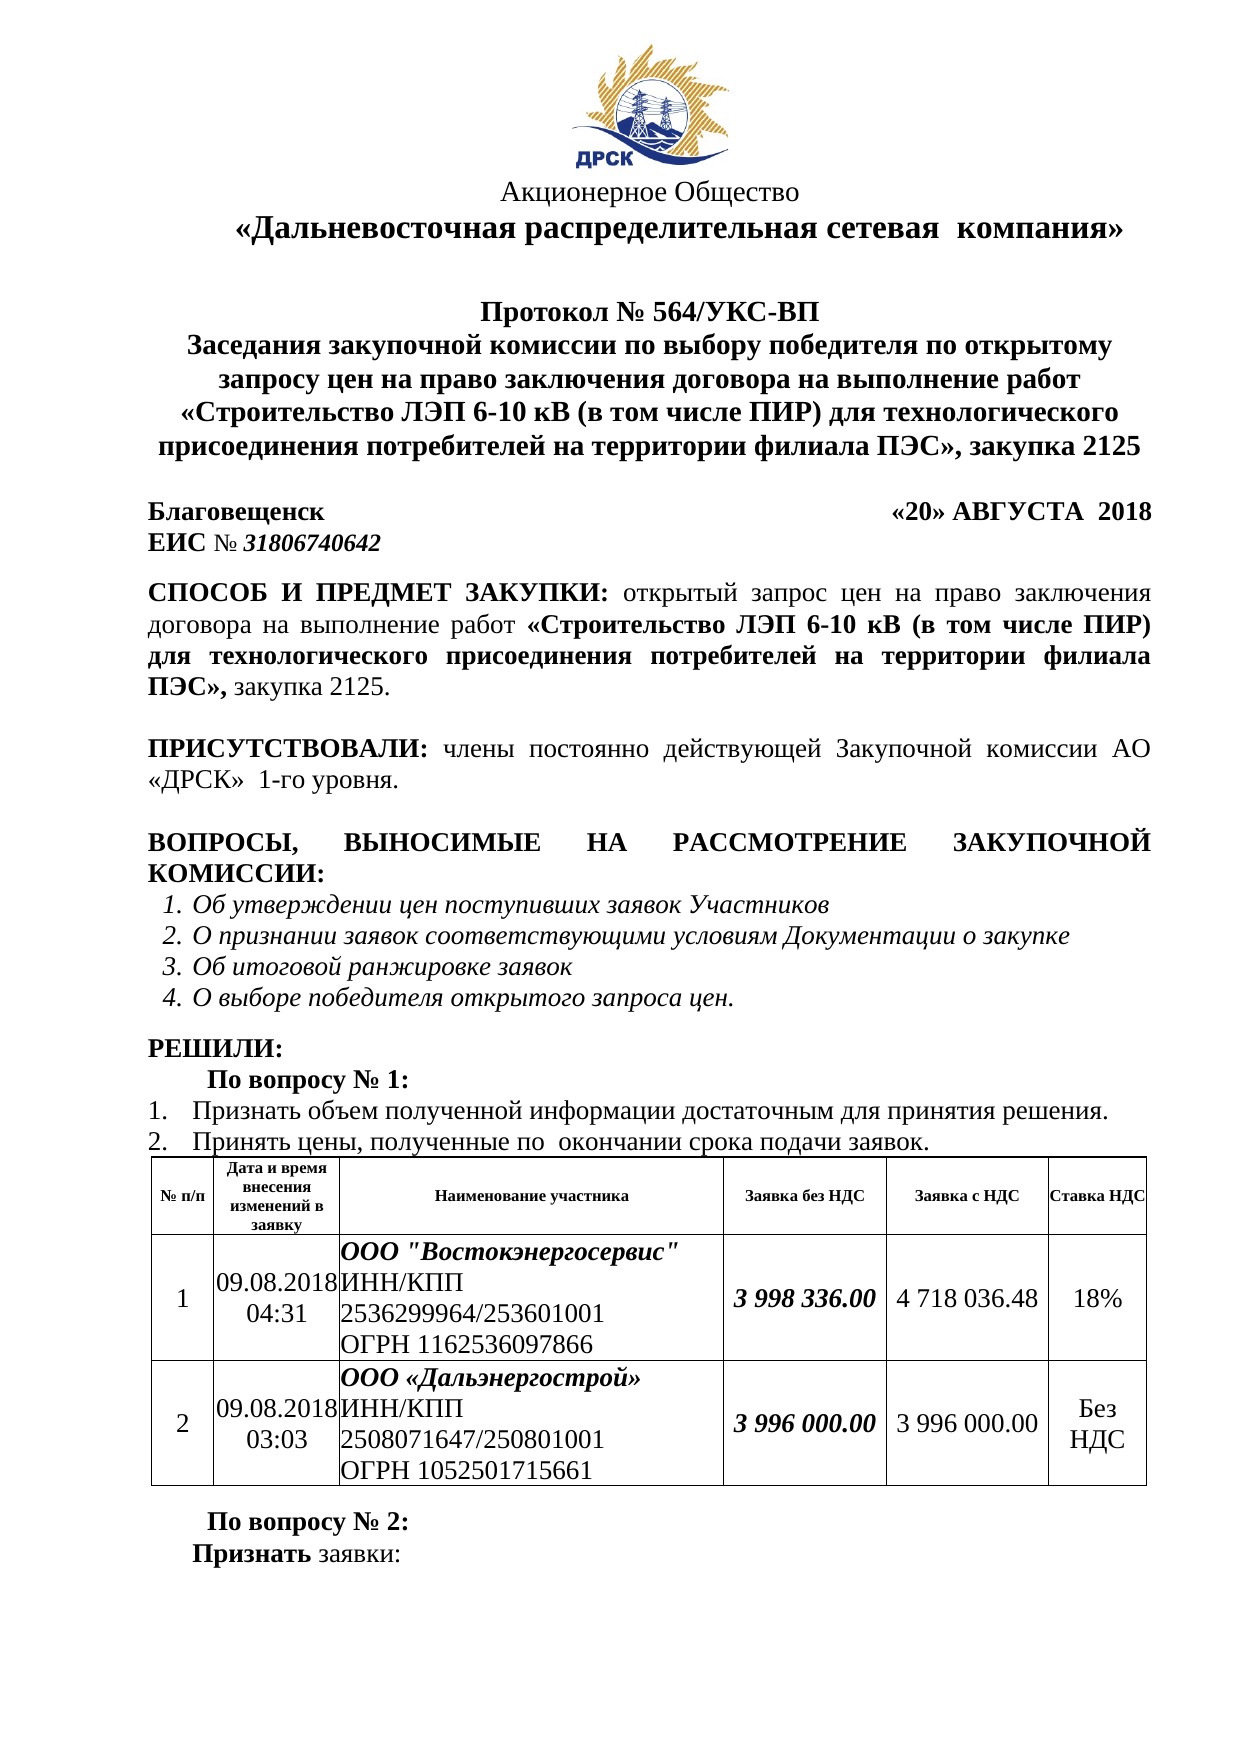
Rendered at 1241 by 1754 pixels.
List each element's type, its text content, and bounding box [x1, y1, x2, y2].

table_cell 18% [1049, 1235, 1146, 1360]
table_header «20» августа 2018 [651, 495, 1163, 577]
list О признании заявок соответствующими условиям Документации о закупке [162, 919, 1152, 950]
picture [570, 44, 730, 174]
table_header № п/п [152, 1158, 213, 1234]
list Заседания закупочной комиссии по выбору победителя по открытому запросу цен на право заключения договора на выполнение работ «Строительство ЛЭП 6-10 кВ (в том числе ПИР) для технологического присоединения потребителей на территории филиала ПЭС», закупка 2125 [148, 327, 1152, 462]
list О выборе победителя открытого запроса цен. [162, 981, 1152, 1013]
text По вопросу № 2: [148, 1506, 1152, 1537]
table_cell 3 996 000.00 [724, 1361, 886, 1485]
list Принять цены, полученные по окончании срока подачи заявок. [148, 1125, 1152, 1156]
table_header Наименование участника [340, 1158, 723, 1234]
table_cell 1 [152, 1235, 213, 1360]
table_cell Без НДС [1049, 1361, 1146, 1485]
text РЕШИЛИ: [148, 1032, 1152, 1063]
table_header Заявка без НДС [724, 1158, 886, 1234]
table_cell 09.08.2018 03:03 [214, 1361, 339, 1485]
table_cell ООО «Дальэнергострой» ИНН/КПП 2508071647/250801001 ОГРН 1052501715661 [340, 1361, 723, 1485]
table_cell 2 [152, 1361, 213, 1485]
table_header Благовещенск ЕИС № 31806740642 [136, 495, 651, 577]
text ВОПРОСЫ, ВЫНОСИМЫЕ НА РАССМОТРЕНИЕ ЗАКУПОЧНОЙ КОМИССИИ: [148, 826, 1152, 888]
text Акционерное Общество [148, 174, 1152, 208]
table_header Дата и время внесения изменений в заявку [214, 1158, 339, 1234]
table_cell ООО "Востокэнергосервис" ИНН/КПП 2536299964/253601001 ОГРН 1162536097866 [340, 1235, 723, 1360]
text По вопросу № 1: [148, 1063, 1152, 1094]
list Протокол № 564/УКС-ВП [148, 294, 1152, 327]
text Признать заявки: [148, 1537, 1152, 1568]
list Об утверждении цен поступивших заявок Участников [162, 888, 1152, 919]
table_cell 3 996 000.00 [887, 1361, 1048, 1485]
table_cell 4 718 036.48 [887, 1235, 1048, 1360]
list Признать объем полученной информации достаточным для принятия решения. [148, 1094, 1152, 1125]
table_cell 09.08.2018 04:31 [214, 1235, 339, 1360]
table_header Ставка НДС [1049, 1158, 1146, 1234]
table_header Заявка с НДС [887, 1158, 1048, 1234]
table_cell 3 998 336.00 [724, 1235, 886, 1360]
list СПОСОБ И ПРЕДМЕТ ЗАКУПКИ: открытый запрос цен на право заключения договора на выполнение работ «Строительство ЛЭП 6-10 кВ (в том числе ПИР) для технологического присоединения потребителей на территории филиала ПЭС», закупка 2125. [148, 577, 1152, 701]
text ПРИСУТСТВОВАЛИ: члены постоянно действующей Закупочной комиссии АО «ДРСК» 1-го уровня. [148, 732, 1152, 794]
text «Дальневосточная распределительная сетевая компания» [148, 208, 1152, 246]
list Об итоговой ранжировке заявок [162, 950, 1152, 981]
